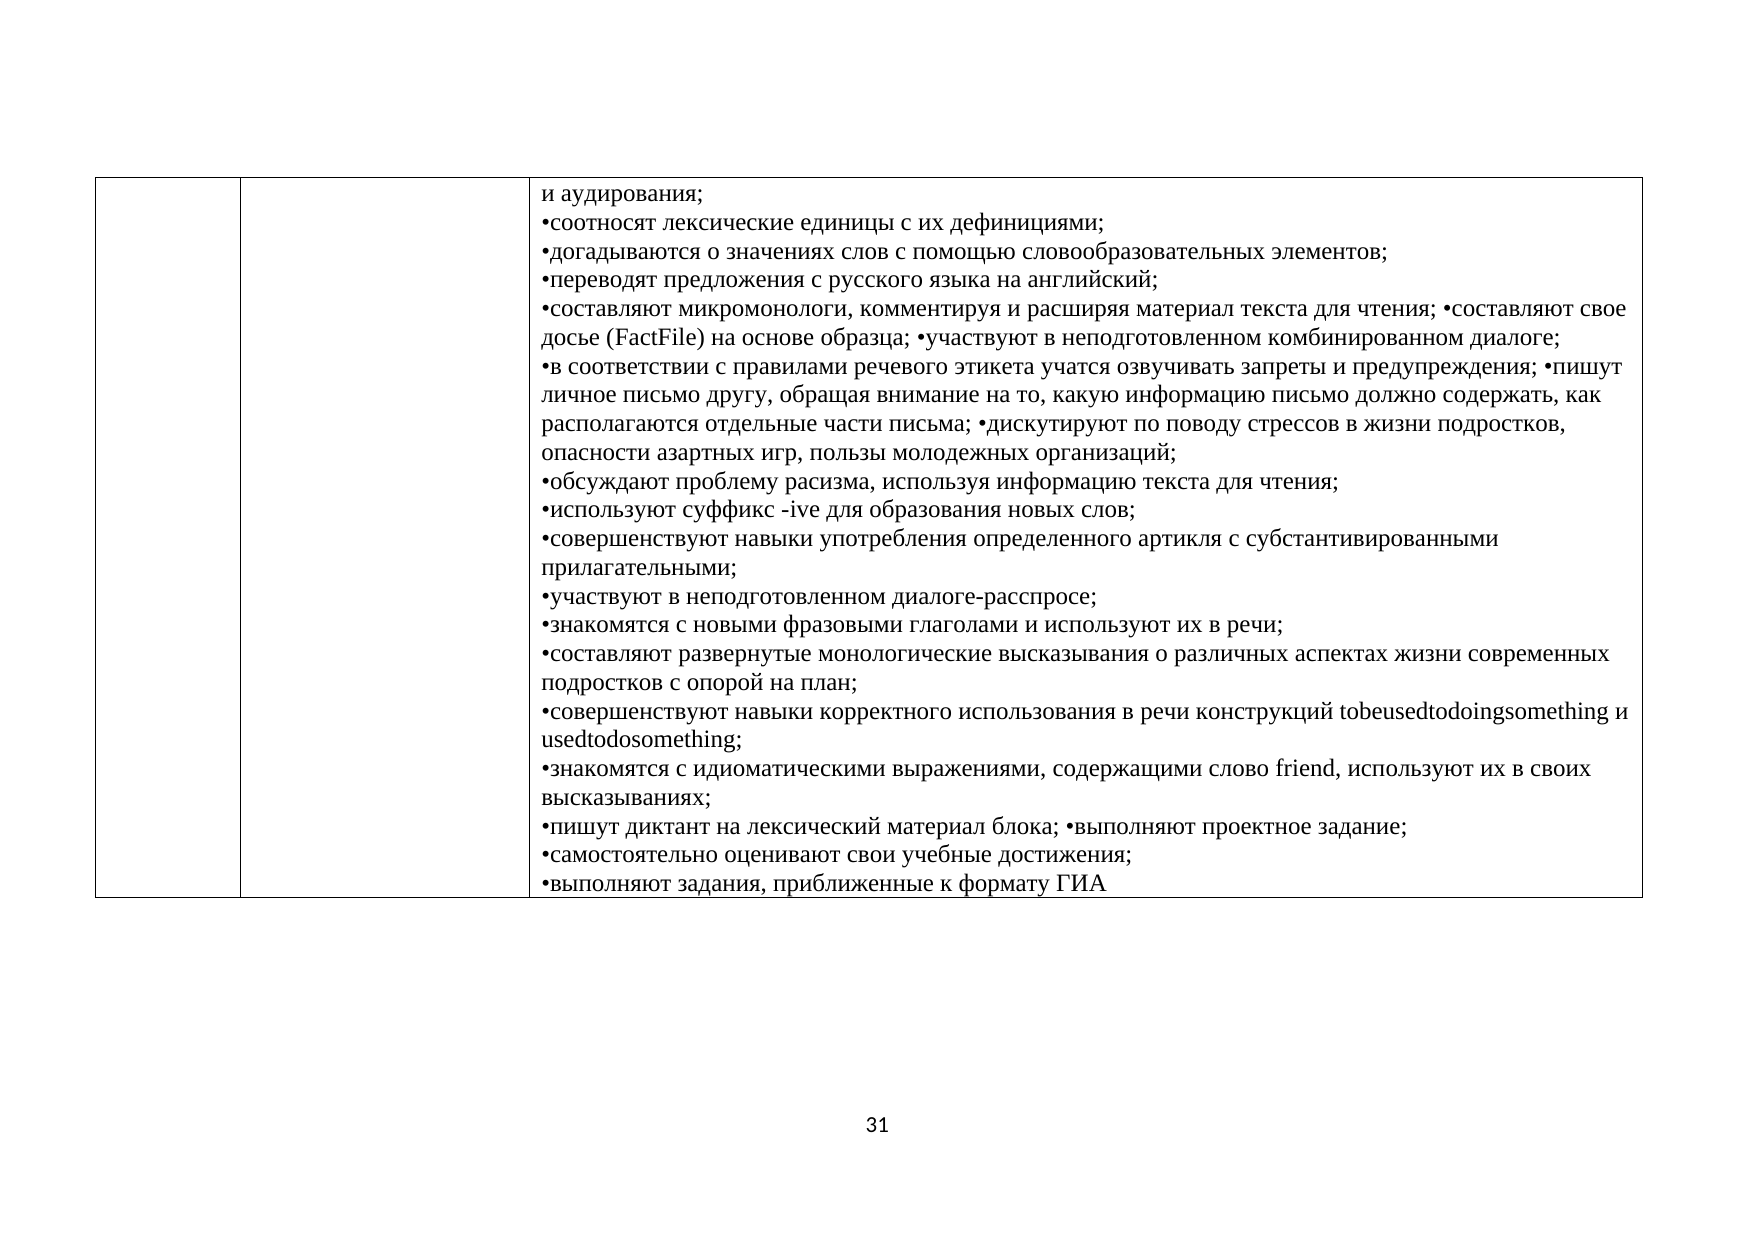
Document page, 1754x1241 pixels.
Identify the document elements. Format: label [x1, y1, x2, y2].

table_cell [530, 178, 1642, 897]
table_cell [96, 178, 240, 897]
table_cell [241, 178, 529, 897]
